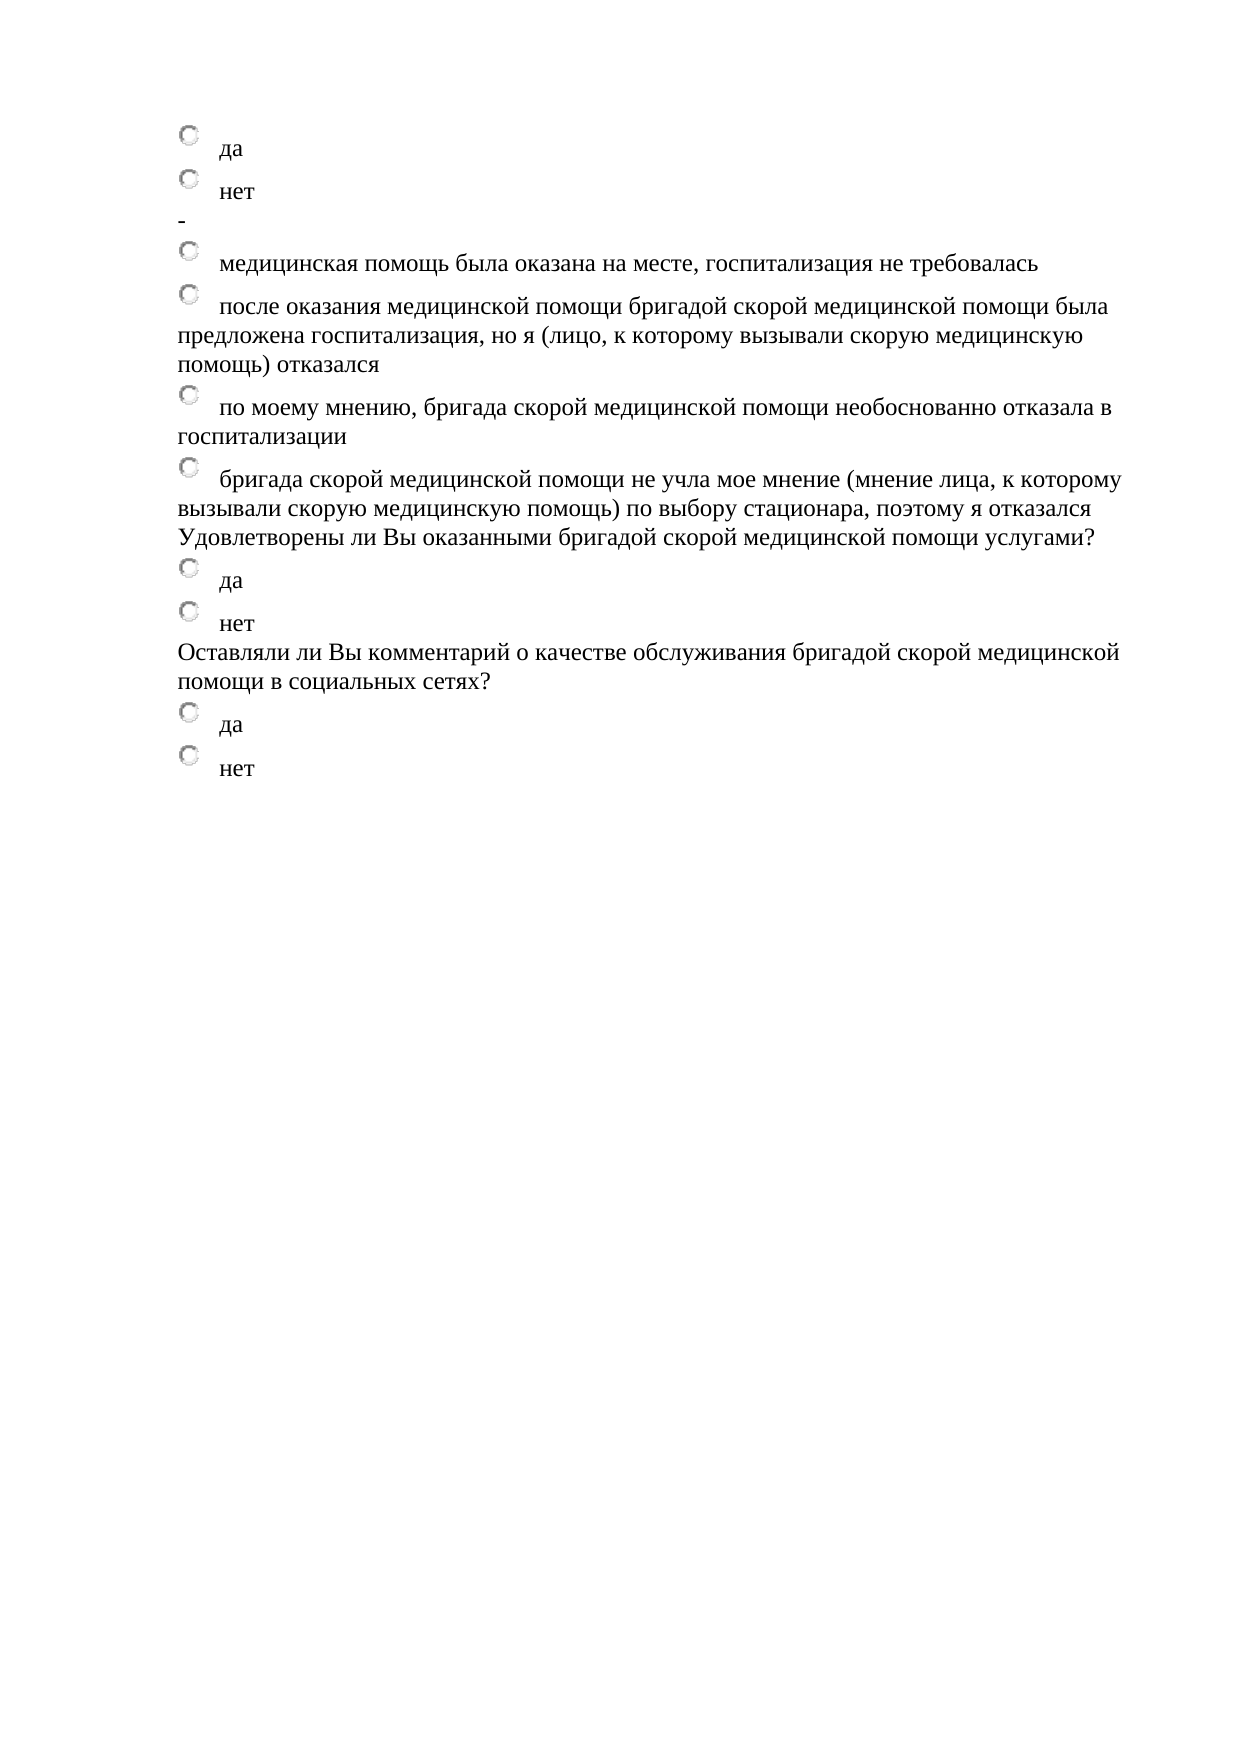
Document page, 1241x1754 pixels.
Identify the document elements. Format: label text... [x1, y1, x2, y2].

text - [177, 205, 1152, 233]
text нет [177, 594, 1152, 637]
text да [219, 118, 1152, 161]
text Удовлетворены ли Вы оказанными бригадой скорой медицинской помощи услугами? [177, 522, 1152, 551]
text медицинская помощь была оказана на месте, госпитализация не требовалась [177, 233, 1152, 277]
text да [177, 551, 1152, 594]
text бригада скорой медицинской помощи не учла мое мнение (мнение лица, к которому вызывали скорую медицинскую помощь) по выбору стационара, поэтому я отказался [177, 450, 1152, 522]
text нет [177, 161, 1152, 205]
text Оставляли ли Вы комментарий о качестве обслуживания бригадой скорой медицинской помощи в социальных сетях? [177, 637, 1152, 695]
text нет [177, 738, 1152, 781]
text после оказания медицинской помощи бригадой скорой медицинской помощи была предложена госпитализация, но я (лицо, к которому вызывали скорую медицинскую помощь) отказался [177, 277, 1152, 378]
text да [177, 695, 1152, 738]
text по моему мнению, бригада скорой медицинской помощи необоснованно отказала в госпитализации [177, 378, 1152, 450]
